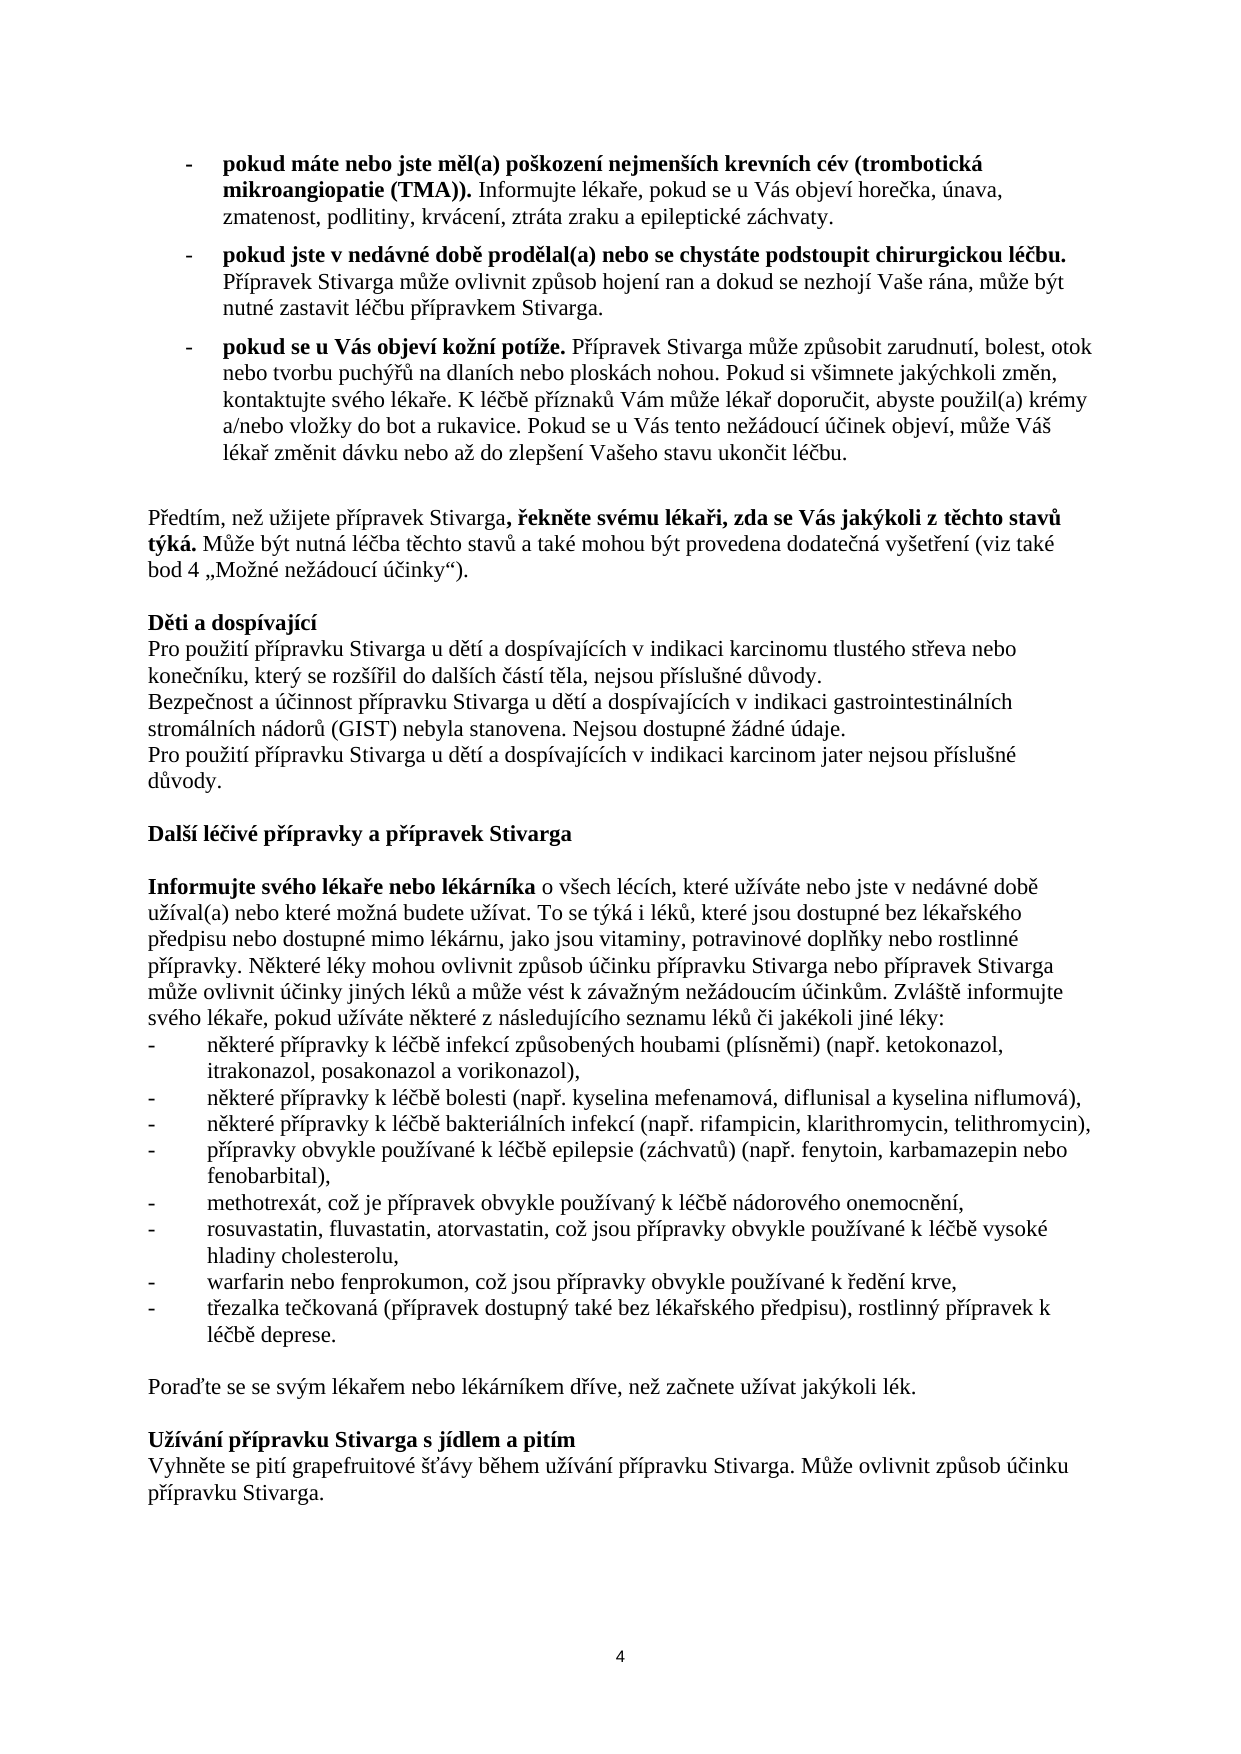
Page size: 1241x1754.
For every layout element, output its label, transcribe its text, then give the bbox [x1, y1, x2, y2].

list rosuvastatin, fluvastatin, atorvastatin, což jsou přípravky obvykle používané k léčbě vysoké hladiny cholesterolu, [148, 1215, 1093, 1268]
text Další léčivé přípravky a přípravek Stivarga [148, 820, 1093, 846]
list warfarin nebo fenprokumon, což jsou přípravky obvykle používané k ředění krve, [148, 1268, 1093, 1294]
list některé přípravky k léčbě infekcí způsobených houbami (plísněmi) (např. ketokonazol, itrakonazol, posakonazol a vorikonazol), [148, 1031, 1093, 1083]
list pokud jste v nedávné době prodělal(a) nebo se chystáte podstoupit chirurgickou léčbu. Přípravek Stivarga může ovlivnit způsob hojení ran a dokud se nezhojí Vaše rána, může být nutné zastavit léčbu přípravkem Stivarga. [185, 242, 1093, 321]
list pokud máte nebo jste měl(a) poškození nejmenších krevních cév (trombotická mikroangiopatie (TMA)). Informujte lékaře, pokud se u Vás objeví horečka, únava, zmatenost, podlitiny, krvácení, ztráta zraku a epileptické záchvaty. [185, 150, 1093, 229]
text Vyhněte se pití grapefruitové šťávy během užívání přípravku Stivarga. Může ovlivnit způsob účinku přípravku Stivarga. [148, 1452, 1093, 1505]
list pokud se u Vás objeví kožní potíže. Přípravek Stivarga může způsobit zarudnutí, bolest, otok nebo tvorbu puchýřů na dlaních nebo ploskách nohou. Pokud si všimnete jakýchkoli změn, kontaktujte svého lékaře. K léčbě příznaků Vám může lékař doporučit, abyste použil(a) krémy a/nebo vložky do bot a rukavice. Pokud se u Vás tento nežádoucí účinek objeví, může Váš lékař změnit dávku nebo až do zlepšení Vašeho stavu ukončit léčbu. [185, 333, 1093, 465]
list třezalka tečkovaná (přípravek dostupný také bez lékařského předpisu), rostlinný přípravek k léčbě deprese. [148, 1294, 1093, 1347]
text Užívání přípravku Stivarga s jídlem a pitím [148, 1426, 1093, 1452]
text Děti a dospívající [148, 609, 1093, 636]
list methotrexát, což je přípravek obvykle používaný k léčbě nádorového onemocnění, [148, 1189, 1093, 1215]
list některé přípravky k léčbě bolesti (např. kyselina mefenamová, diflunisal a kyselina niflumová), [148, 1083, 1093, 1110]
text Poraďte se se svým lékařem nebo lékárníkem dříve, než začnete užívat jakýkoli lék. [148, 1373, 1093, 1400]
text Pro použití přípravku Stivarga u dětí a dospívajících v indikaci karcinomu tlustého střeva nebo konečníku, který se rozšířil do dalších částí těla, nejsou příslušné důvody. [148, 636, 1093, 688]
text Bezpečnost a účinnost přípravku Stivarga u dětí a dospívajících v indikaci gastrointestinálních stromálních nádorů (GIST) nebyla stanovena. Nejsou dostupné žádné údaje. [148, 688, 1093, 741]
text Informujte svého lékaře nebo lékárníka o všech lécích, které užíváte nebo jste v nedávné době užíval(a) nebo které možná budete užívat. To se týká i léků, které jsou dostupné bez lékařského předpisu nebo dostupné mimo lékárnu, jako jsou vitaminy, potravinové doplňky nebo rostlinné přípravky. Některé léky mohou ovlivnit způsob účinku přípravku Stivarga nebo přípravek Stivarga může ovlivnit účinky jiných léků a může vést k závažným nežádoucím účinkům. Zvláště informujte svého lékaře, pokud užíváte některé z následujícího seznamu léků či jakékoli jiné léky: [148, 873, 1093, 1031]
list přípravky obvykle používané k léčbě epilepsie (záchvatů) (např. fenytoin, karbamazepin nebo fenobarbital), [148, 1136, 1093, 1189]
text Předtím, než užijete přípravek Stivarga, řekněte svému lékaři, zda se Vás jakýkoli z těchto stavů týká. Může být nutná léčba těchto stavů a také mohou být provedena dodatečná vyšetření (viz také bod 4 „Možné nežádoucí účinky“). [148, 504, 1093, 583]
text Pro použití přípravku Stivarga u dětí a dospívajících v indikaci karcinom jater nejsou příslušné důvody. [148, 741, 1093, 794]
list některé přípravky k léčbě bakteriálních infekcí (např. rifampicin, klarithromycin, telithromycin), [148, 1110, 1093, 1136]
